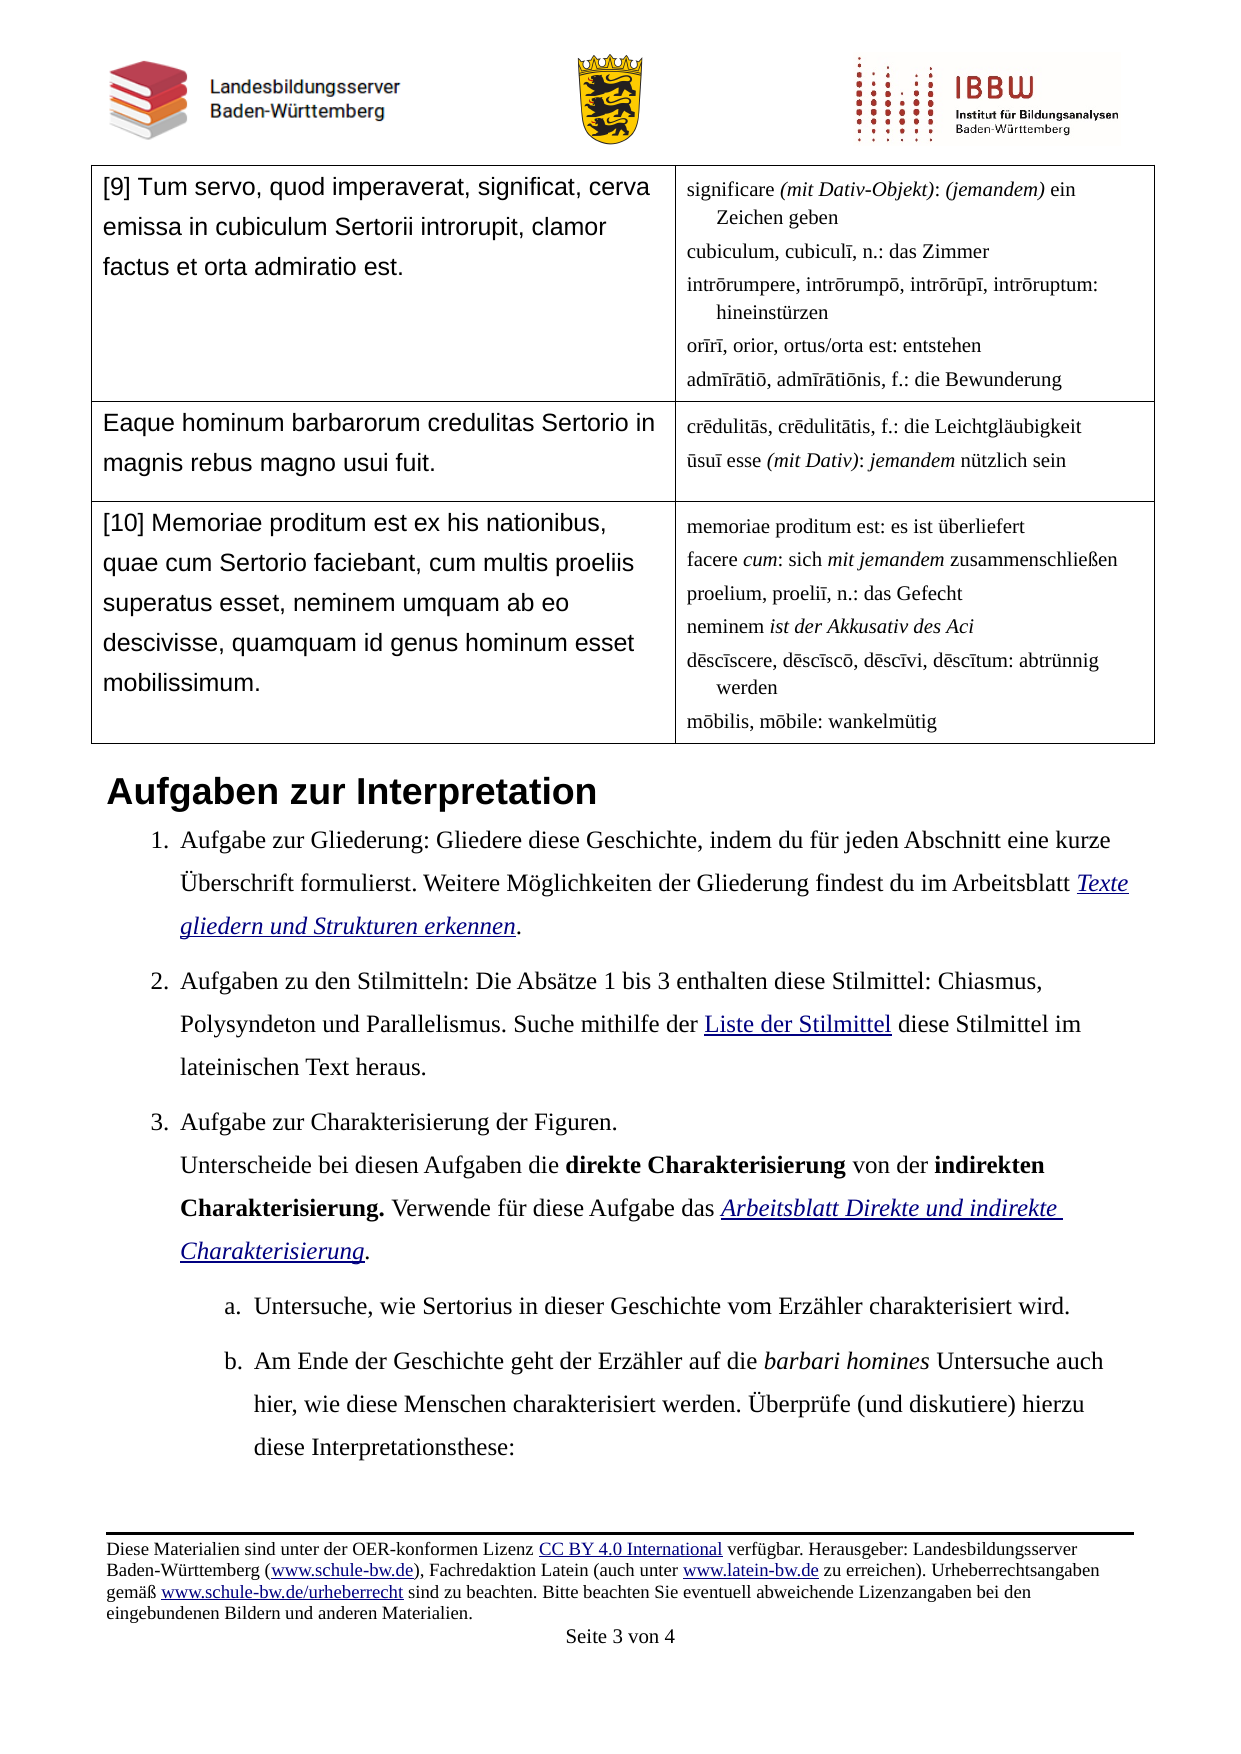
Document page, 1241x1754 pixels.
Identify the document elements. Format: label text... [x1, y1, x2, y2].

table_cell significare (mit Dativ-Objekt): (jemandem) ein Zeichen geben cubiculum, cubiculī, n.: das Zimmer intrōrumpere, intrōrumpō, intrōrūpī, intrōruptum: hineinstürzen orīrī, orior, ortus/orta est: entstehen admīrātiō, admīrātiōnis, f.: die Bewunderung [676, 166, 1154, 401]
picture [97, 47, 414, 150]
list Aufgabe zur Gliederung: Gliedere diese Geschichte, indem du für jeden Abschnitt eine kurze Überschrift formulierst. Weitere Möglichkeiten der Gliederung findest du im Arbeitsblatt Texte gliedern und Strukturen erkennen. [150, 825, 1134, 940]
subtitle Aufgaben zur Interpretation [106, 769, 1134, 812]
table_cell [10] Memoriae proditum est ex his nationibus, quae cum Sertorio faciebant, cum multis proeliis superatus esset, neminem umquam ab eo descivisse, quamquam id genus hominum esset mobilissimum. [92, 502, 675, 743]
list Aufgabe zur Charakterisierung der Figuren. Unterscheide bei diesen Aufgaben die direkte Charakterisierung von der indirekten Charakterisierung. Verwende für diese Aufgabe das Arbeitsblatt Direkte und indirekte Charakterisierung. [150, 1107, 1134, 1265]
picture [852, 52, 1122, 146]
list Untersuche, wie Sertorius in dieser Geschichte vom Erzähler charakterisiert wird. [224, 1291, 1134, 1320]
list Aufgaben zu den Stilmitteln: Die Absätze 1 bis 3 enthalten diese Stilmittel: Chiasmus, Polysyndeton und Parallelismus. Suche mithilfe der Liste der Stilmittel diese Stilmittel im lateinischen Text heraus. [150, 966, 1134, 1081]
picture [577, 54, 643, 145]
table_cell Eaque hominum barbarorum credulitas Sertorio in magnis rebus magno usui fuit. [92, 402, 675, 501]
table_cell memoriae proditum est: es ist überliefert facere cum: sich mit jemandem zusammenschließen proelium, proeliī, n.: das Gefecht neminem ist der Akkusativ des Aci dēscīscere, dēscīscō, dēscīvi, dēscītum: abtrünnig werden mōbilis, mōbile: wankelmütig [676, 502, 1154, 743]
table_cell crēdulitās, crēdulitātis, f.: die Leichtgläubigkeit ūsuī esse (mit Dativ): jemandem nützlich sein [676, 402, 1154, 501]
table_cell [9] Tum servo, quod imperaverat, significat, cerva emissa in cubiculum Sertorii introrupit, clamor factus et orta admiratio est. [92, 166, 675, 401]
